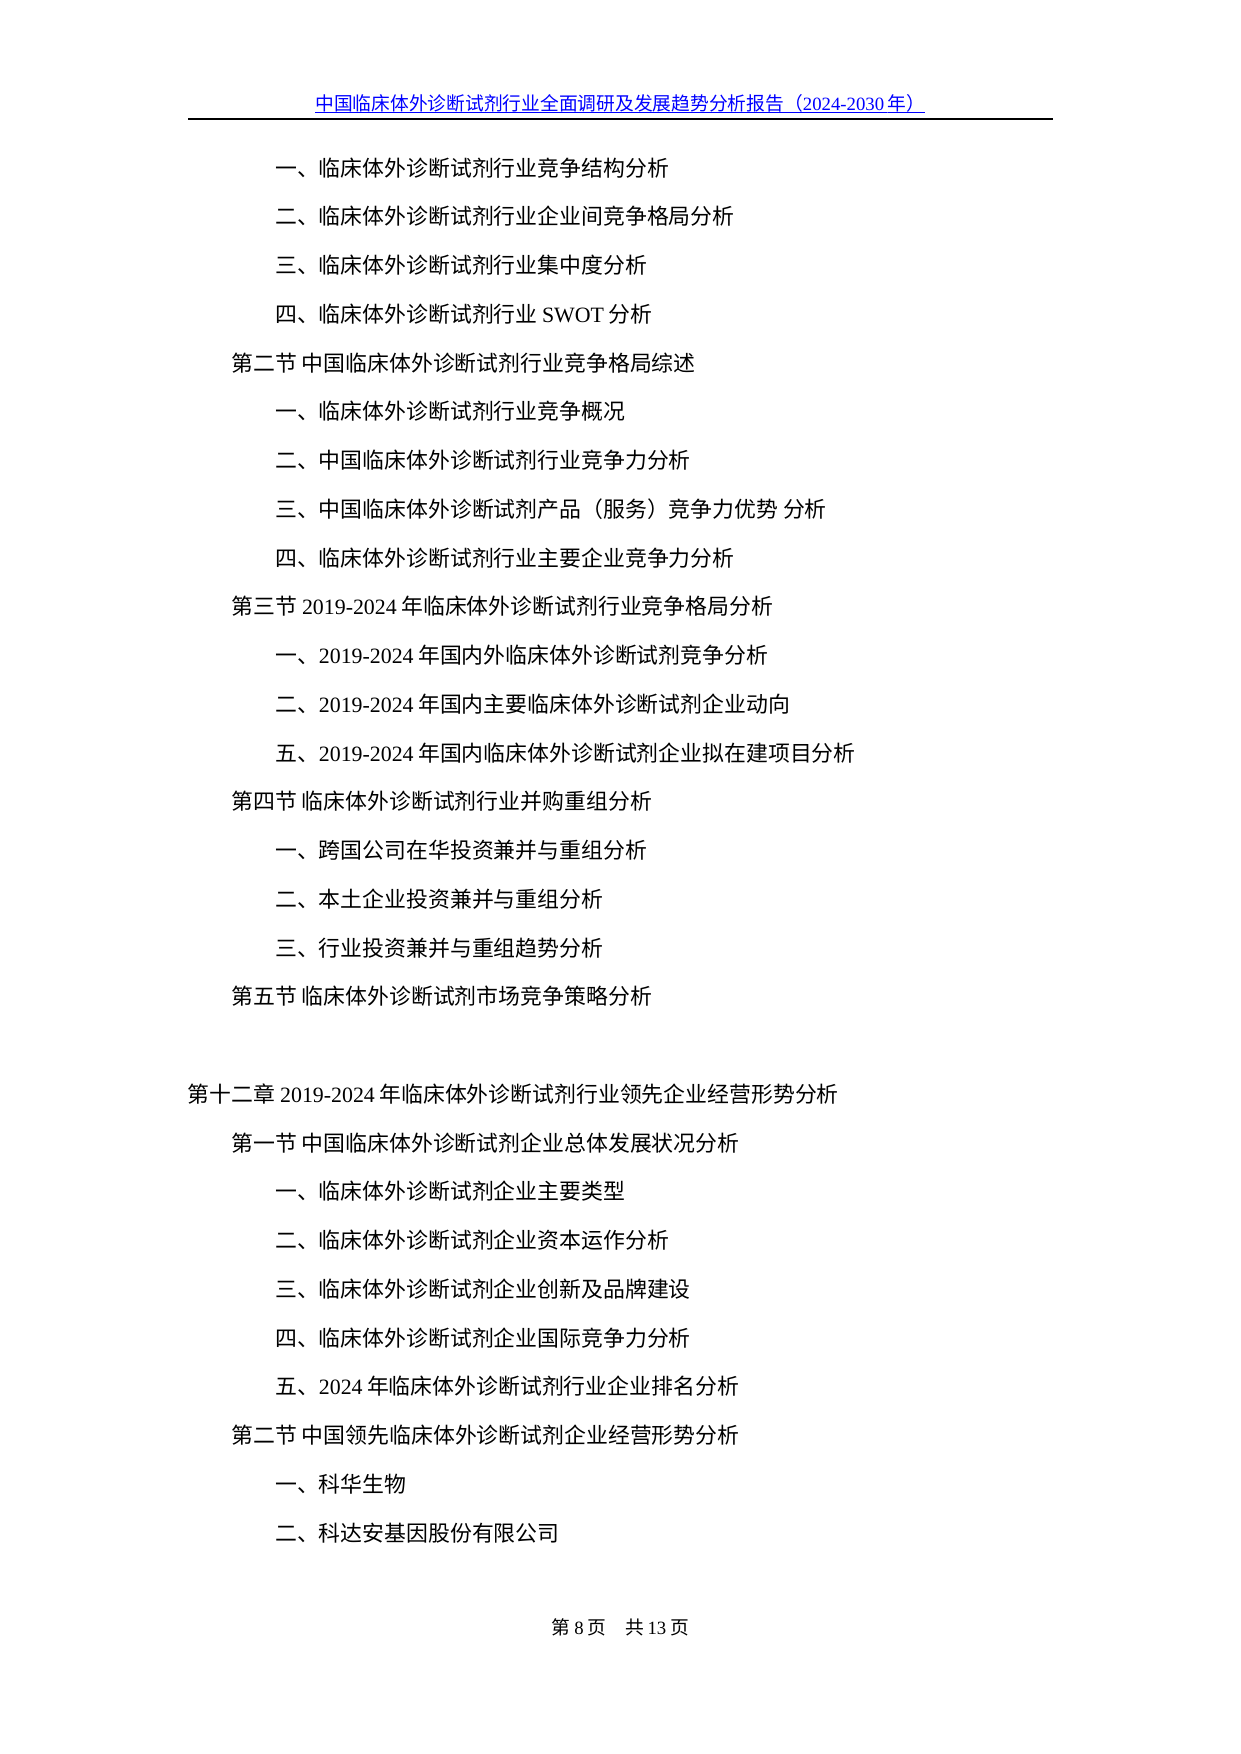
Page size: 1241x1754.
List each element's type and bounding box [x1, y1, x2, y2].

text [187, 150, 1053, 1548]
